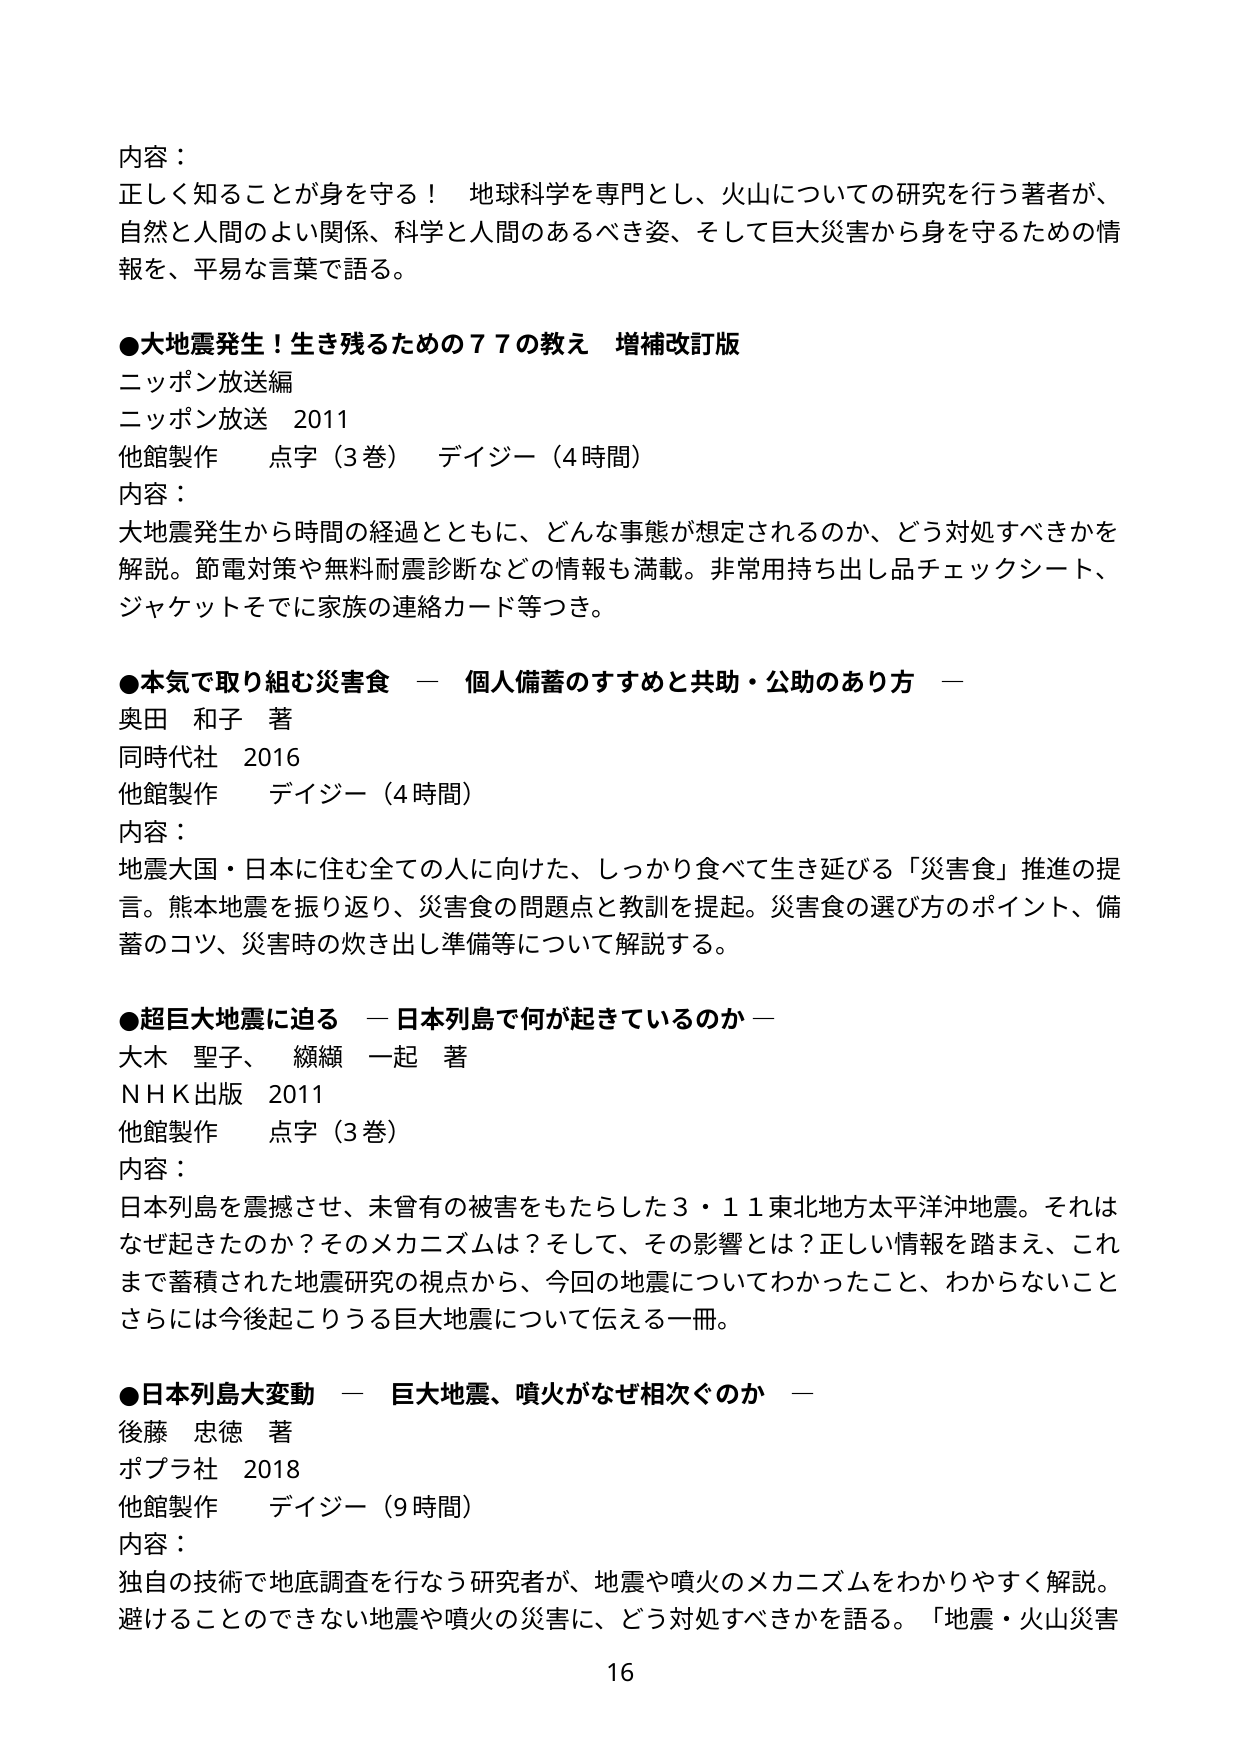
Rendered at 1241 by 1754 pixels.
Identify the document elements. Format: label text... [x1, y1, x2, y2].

text ニッポン放送編 [118, 361, 1122, 399]
text 内容： [118, 474, 1122, 511]
text 日本列島を震撼させ、未曾有の被害をもたらした３・１１東北地方太平洋沖地震。それはなぜ起きたのか？そのメカニズムは？そして、その影響とは？正しい情報を踏まえ、これまで蓄積された地震研究の視点から、今回の地震についてわかったこと、わからないこと、さらには今後起こりうる巨大地震について伝える一冊。 [118, 1186, 1122, 1336]
text ●本気で取り組む災害食 ― 個人備蓄のすすめと共助・公助のあり方 ― [118, 661, 1122, 699]
text ●大地震発生！生き残るための７７の教え 増補改訂版 [118, 324, 1122, 361]
text ニッポン放送 2011 [118, 399, 1122, 436]
text ポプラ社 2018 [118, 1449, 1122, 1486]
text 内容： [118, 1149, 1122, 1186]
text 正しく知ることが身を守る！ 地球科学を専門とし、火山についての研究を行う著者が、自然と人間のよい関係、科学と人間のあるべき姿、そして巨大災害から身を守るための情報を、平易な言葉で語る。 [118, 174, 1122, 286]
text ●日本列島大変動 ― 巨大地震、噴火がなぜ相次ぐのか ― [118, 1374, 1122, 1411]
text 他館製作 点字（3巻） [118, 1111, 1122, 1149]
text 奥田 和子 著 [118, 699, 1122, 736]
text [118, 1561, 1122, 1636]
text 地震大国・日本に住む全ての人に向けた、しっかり食べて生き延びる「災害食」推進の提言。熊本地震を振り返り、災害食の問題点と教訓を提起。災害食の選び方のポイント、備蓄のコツ、災害時の炊き出し準備等について解説する。 [118, 849, 1122, 961]
text 他館製作 デイジー（9時間） [118, 1486, 1122, 1524]
text 大地震発生から時間の経過とともに、どんな事態が想定されるのか、どう対処すべきかを解説。節電対策や無料耐震診断などの情報も満載。非常用持ち出し品チェックシート、ジャケットそでに家族の連絡カード等つき。 [118, 511, 1122, 624]
text 同時代社 2016 [118, 736, 1122, 774]
text 内容： [118, 1524, 1122, 1561]
text ＮＨＫ出版 2011 [118, 1074, 1122, 1111]
text ●超巨大地震に迫る ― 日本列島で何が起きているのか ― [118, 999, 1122, 1036]
text 内容： [118, 136, 1122, 174]
text 内容： [118, 811, 1122, 849]
text 他館製作 点字（3巻） デイジー（4時間） [118, 436, 1122, 474]
text 他館製作 デイジー（4時間） [118, 774, 1122, 811]
text 後藤 忠徳 著 [118, 1411, 1122, 1449]
text 大木 聖子、 纐纈 一起 著 [118, 1036, 1122, 1074]
